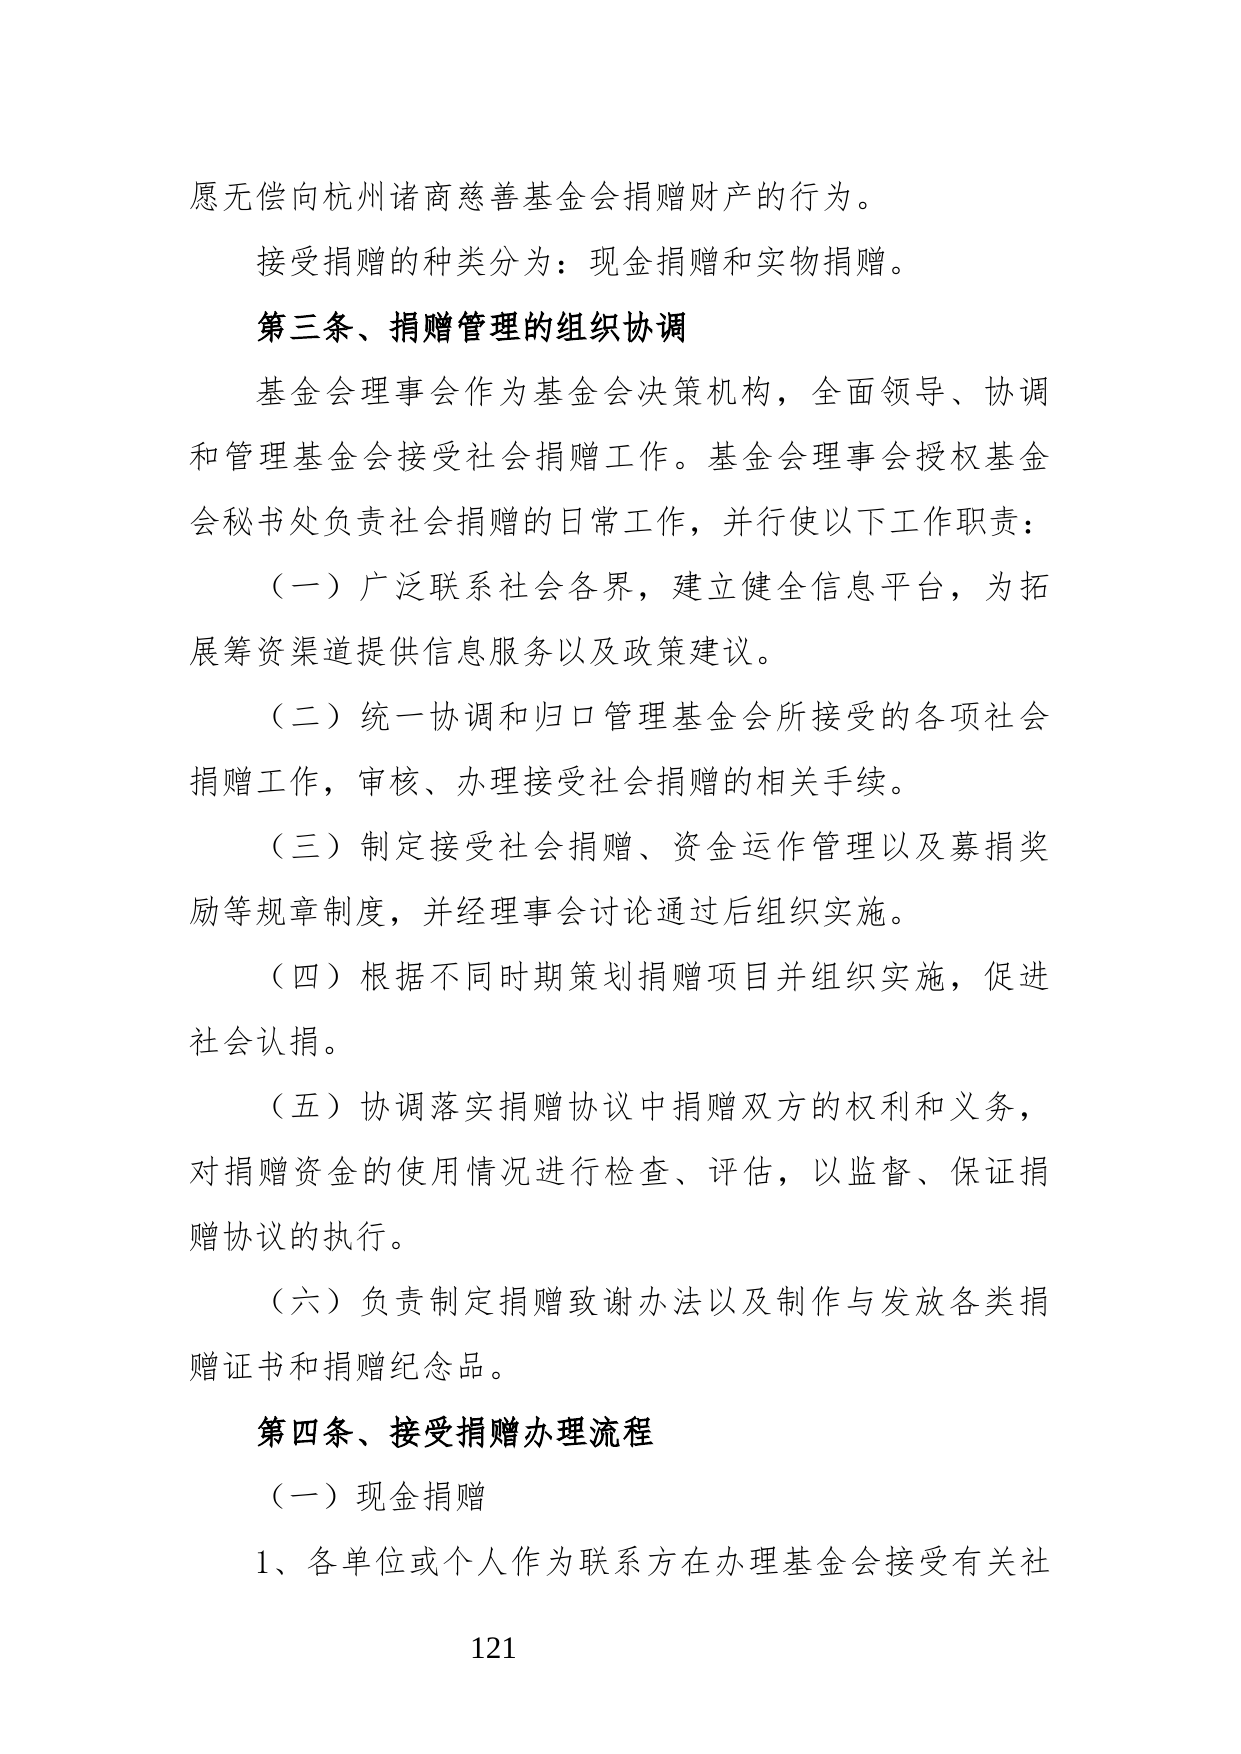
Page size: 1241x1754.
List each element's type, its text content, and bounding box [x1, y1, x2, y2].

text （五）协调落实捐赠协议中捐赠双方的权利和义务，对捐赠资金的使用情况进行检查、评估，以监督、保证捐赠协议的执行。 [187, 1072, 1053, 1267]
text （三）制定接受社会捐赠、资金运作管理以及募捐奖励等规章制度，并经理事会讨论通过后组织实施。 [187, 812, 1053, 942]
text （六）负责制定捐赠致谢办法以及制作与发放各类捐赠证书和捐赠纪念品。 [187, 1267, 1053, 1397]
text （四）根据不同时期策划捐赠项目并组织实施，促进社会认捐。 [187, 942, 1053, 1072]
text （一）现金捐赠 [187, 1462, 1053, 1527]
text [187, 162, 1053, 227]
text 基金会理事会作为基金会决策机构，全面领导、协调和管理基金会接受社会捐赠工作。基金会理事会授权基金会秘书处负责社会捐赠的日常工作，并行使以下工作职责： [187, 357, 1053, 552]
text 接受捐赠的种类分为：现金捐赠和实物捐赠。 [187, 227, 1053, 292]
text （一）广泛联系社会各界，建立健全信息平台，为拓展筹资渠道提供信息服务以及政策建议。 [187, 552, 1053, 682]
text 第三条、捐赠管理的组织协调 [187, 292, 1053, 357]
text 第四条、接受捐赠办理流程 [187, 1397, 1053, 1462]
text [187, 1527, 1053, 1592]
text （二）统一协调和归口管理基金会所接受的各项社会捐赠工作，审核、办理接受社会捐赠的相关手续。 [187, 682, 1053, 812]
